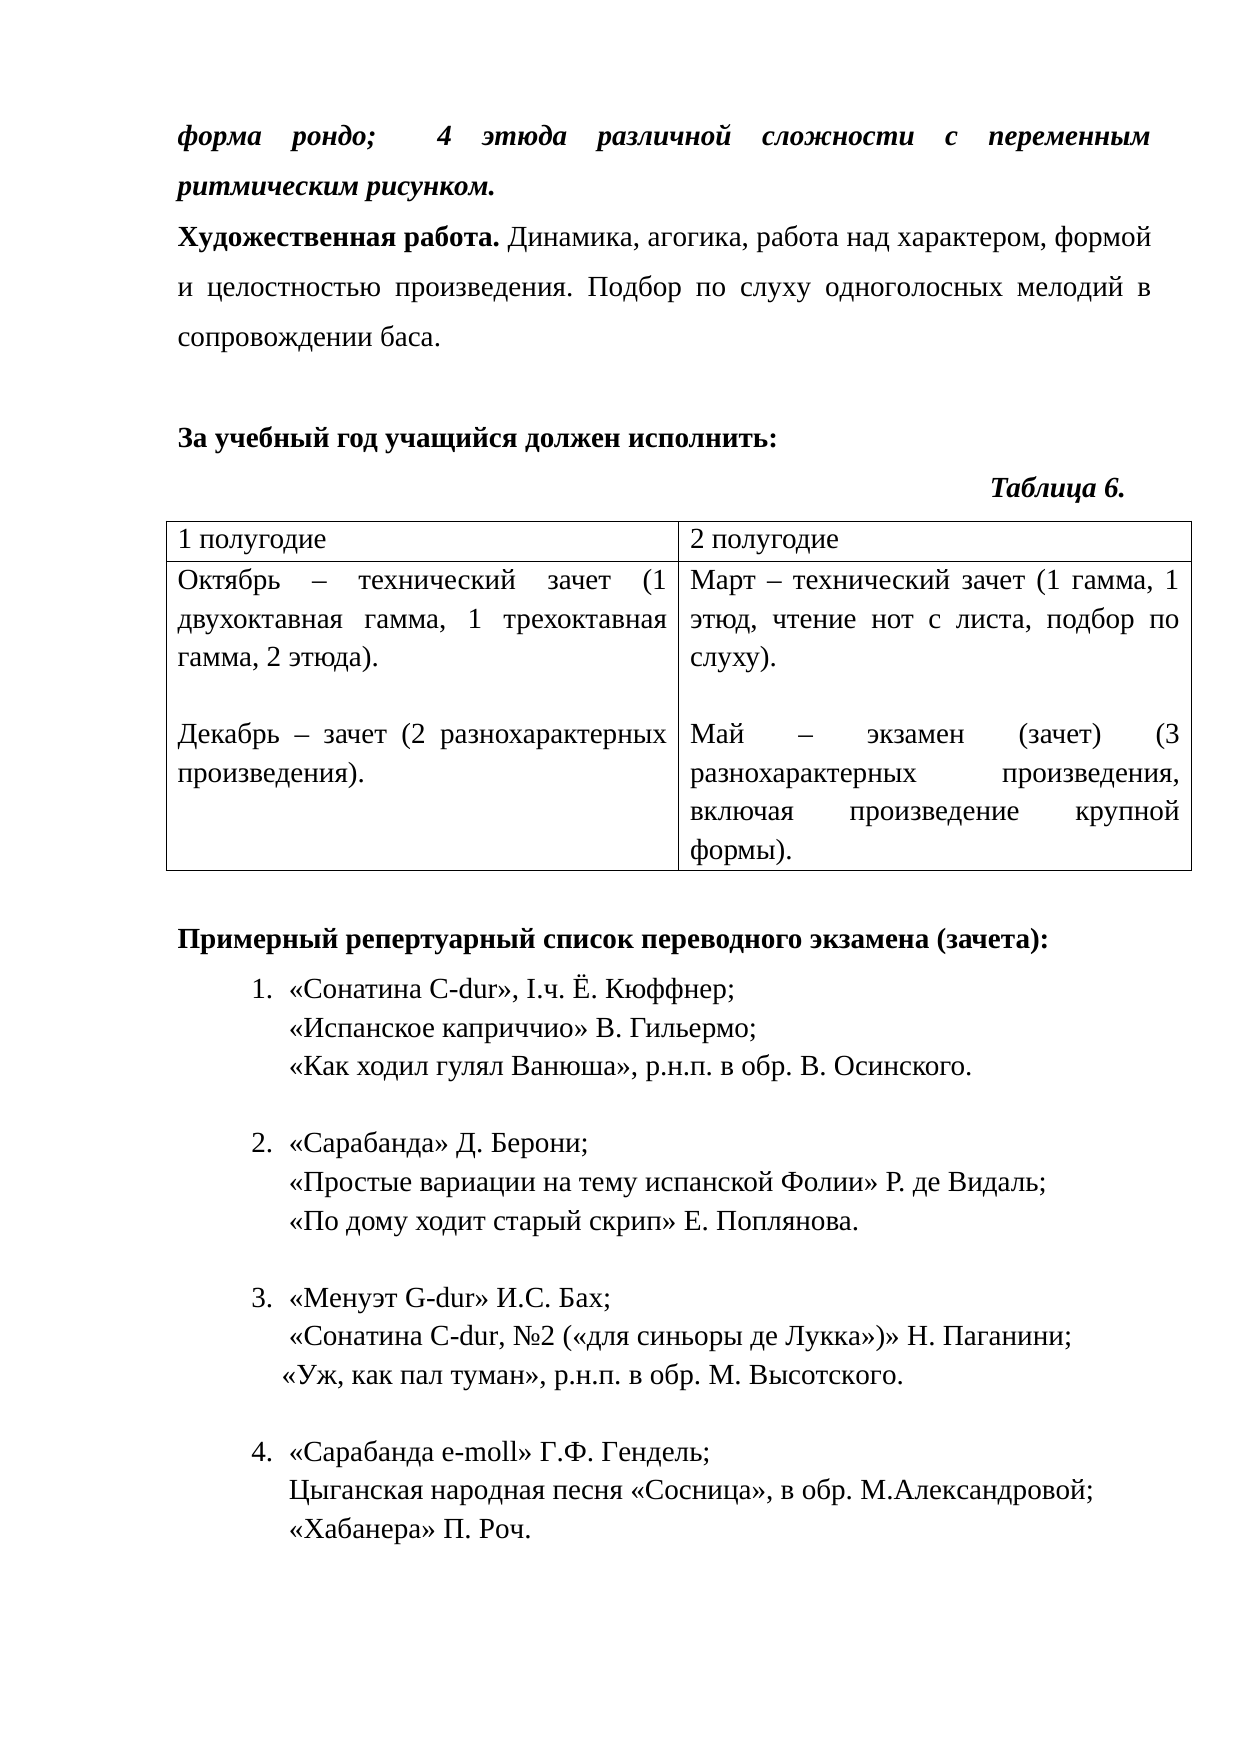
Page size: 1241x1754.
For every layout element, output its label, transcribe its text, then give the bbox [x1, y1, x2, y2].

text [177, 118, 1152, 202]
text «Испанское каприччио» В. Гильермо; [288, 1010, 1152, 1043]
text «Уж, как пал туман», р.н.п. в обр. М. Высотского. [177, 1357, 1152, 1390]
list «Сарабанда» Д. Берони; [251, 1126, 1152, 1159]
table_header 1 полугодие [167, 522, 678, 561]
list «Сарабанда e-moll» Г.Ф. Гендель; [251, 1434, 1152, 1467]
text «Хабанера» П. Роч. [177, 1511, 1152, 1544]
text «Простые вариации на тему испанской Фолии» Р. де Видаль; [288, 1164, 1152, 1198]
list «Менуэт G-dur» И.С. Бах; [251, 1280, 1152, 1313]
text Художественная работа. Динамика, агогика, работа над характером, формой и целостностью произведения. Подбор по слуху одноголосных мелодий в сопровождении баса. [177, 219, 1152, 353]
text «Сонатина C-dur, №2 («для синьоры де Лукка»)» Н. Паганини; [177, 1318, 1152, 1352]
text «Как ходил гулял Ванюша», р.н.п. в обр. В. Осинского. [288, 1048, 1152, 1082]
text За учебный год учащийся должен исполнить: [177, 420, 1152, 453]
table_cell Март – технический зачет (1 гамма, 1 этюд, чтение нот с листа, подбор по слуху). Май – экзамен (зачет) (3 разнохарактерных произведения, включая произведение крупной формы). [679, 562, 1191, 870]
text «По дому ходит старый скрип» Е. Поплянова. [288, 1203, 1152, 1236]
text Примерный репертуарный список переводного экзамена (зачета): [177, 921, 1152, 955]
text Таблица 6. [177, 470, 1152, 504]
table_cell Октябрь – технический зачет (1 двухоктавная гамма, 1 трехоктавная гамма, 2 этюда). Декабрь – зачет (2 разнохарактерных произведения). [167, 562, 678, 870]
table_header 2 полугодие [679, 522, 1191, 561]
text Цыганская народная песня «Сосница», в обр. М.Александровой; [177, 1472, 1152, 1506]
list «Сонатина C-dur», I.ч. Ё. Кюффнер; [251, 971, 1152, 1005]
